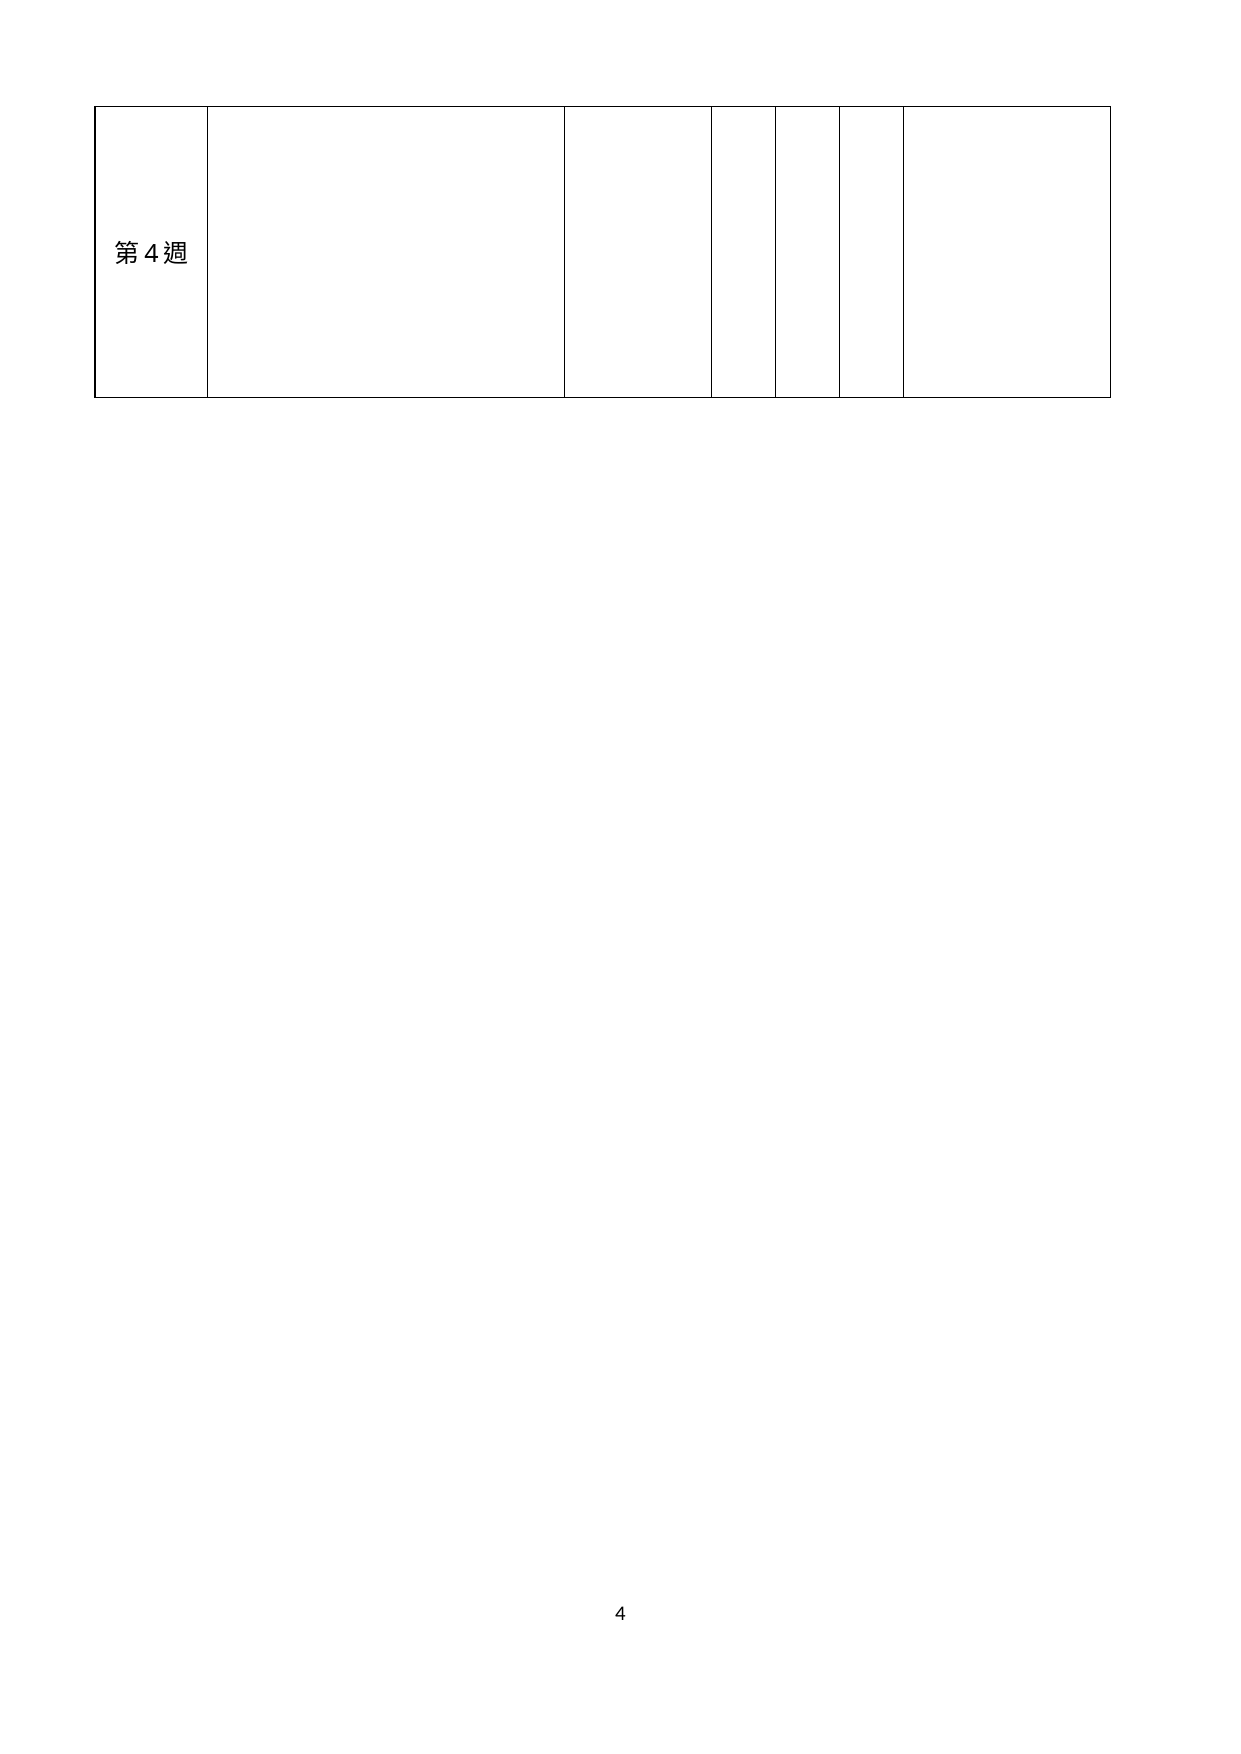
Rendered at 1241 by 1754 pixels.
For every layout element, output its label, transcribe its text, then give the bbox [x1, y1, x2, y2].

table_cell [904, 107, 1110, 397]
table_cell 第4週 [96, 107, 207, 397]
table_cell [840, 107, 903, 397]
table_cell [208, 107, 564, 397]
table_cell [776, 107, 839, 397]
table_cell [712, 107, 775, 397]
table_cell [565, 107, 711, 397]
